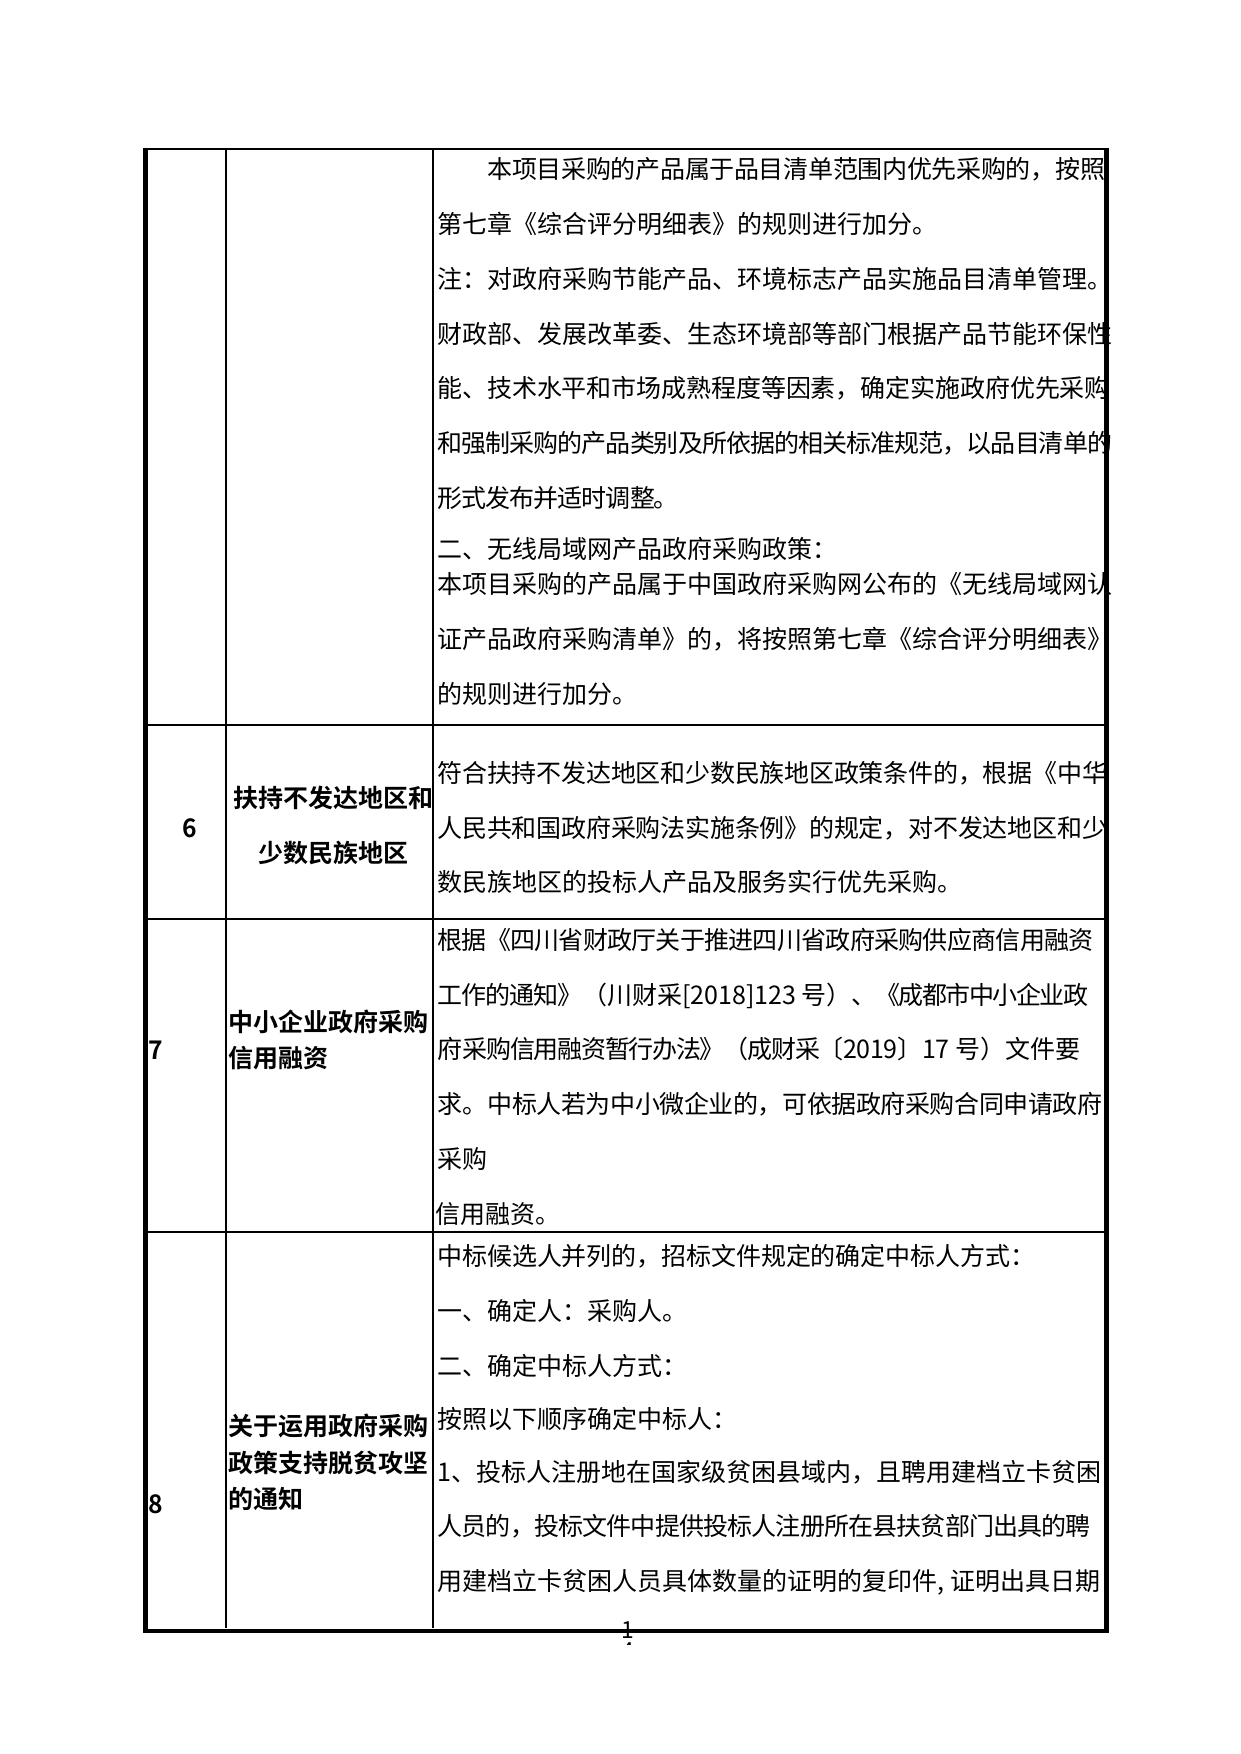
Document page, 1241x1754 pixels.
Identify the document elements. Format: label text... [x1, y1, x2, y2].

table_cell 5 [148, 150, 225, 724]
table_cell 扶持不发达地区和少数民族地区 [227, 726, 432, 918]
table_cell 符合扶持不发达地区和少数民族地区政策条件的，根据《中华人民共和国政府采购法实施条例》的规定，对不发达地区和少数民族地区的投标人产品及服务实行优先采购。 [434, 726, 1104, 918]
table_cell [227, 150, 432, 724]
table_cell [434, 150, 1104, 724]
table_cell 中小企业政府采购信用融资 [227, 920, 432, 1231]
table_cell 根据《四川省财政厅关于推进四川省政府采购供应商信用融资工作的通知》（川财采[2018]123号）、《成都市中小企业政府采购信用融资暂行办法》（成财采〔2019〕17 号）文件要求。中标人若为中小微企业的，可依据政府采购合同申请政府采购 信用融资。 [434, 920, 1104, 1231]
table_cell 7 [148, 920, 225, 1231]
table_cell 关于运用政府采购政策支持脱贫攻坚的通知 [227, 1233, 432, 1628]
table_cell 8 [148, 1233, 225, 1628]
table_cell 6 [148, 726, 225, 918]
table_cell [434, 1233, 1104, 1628]
